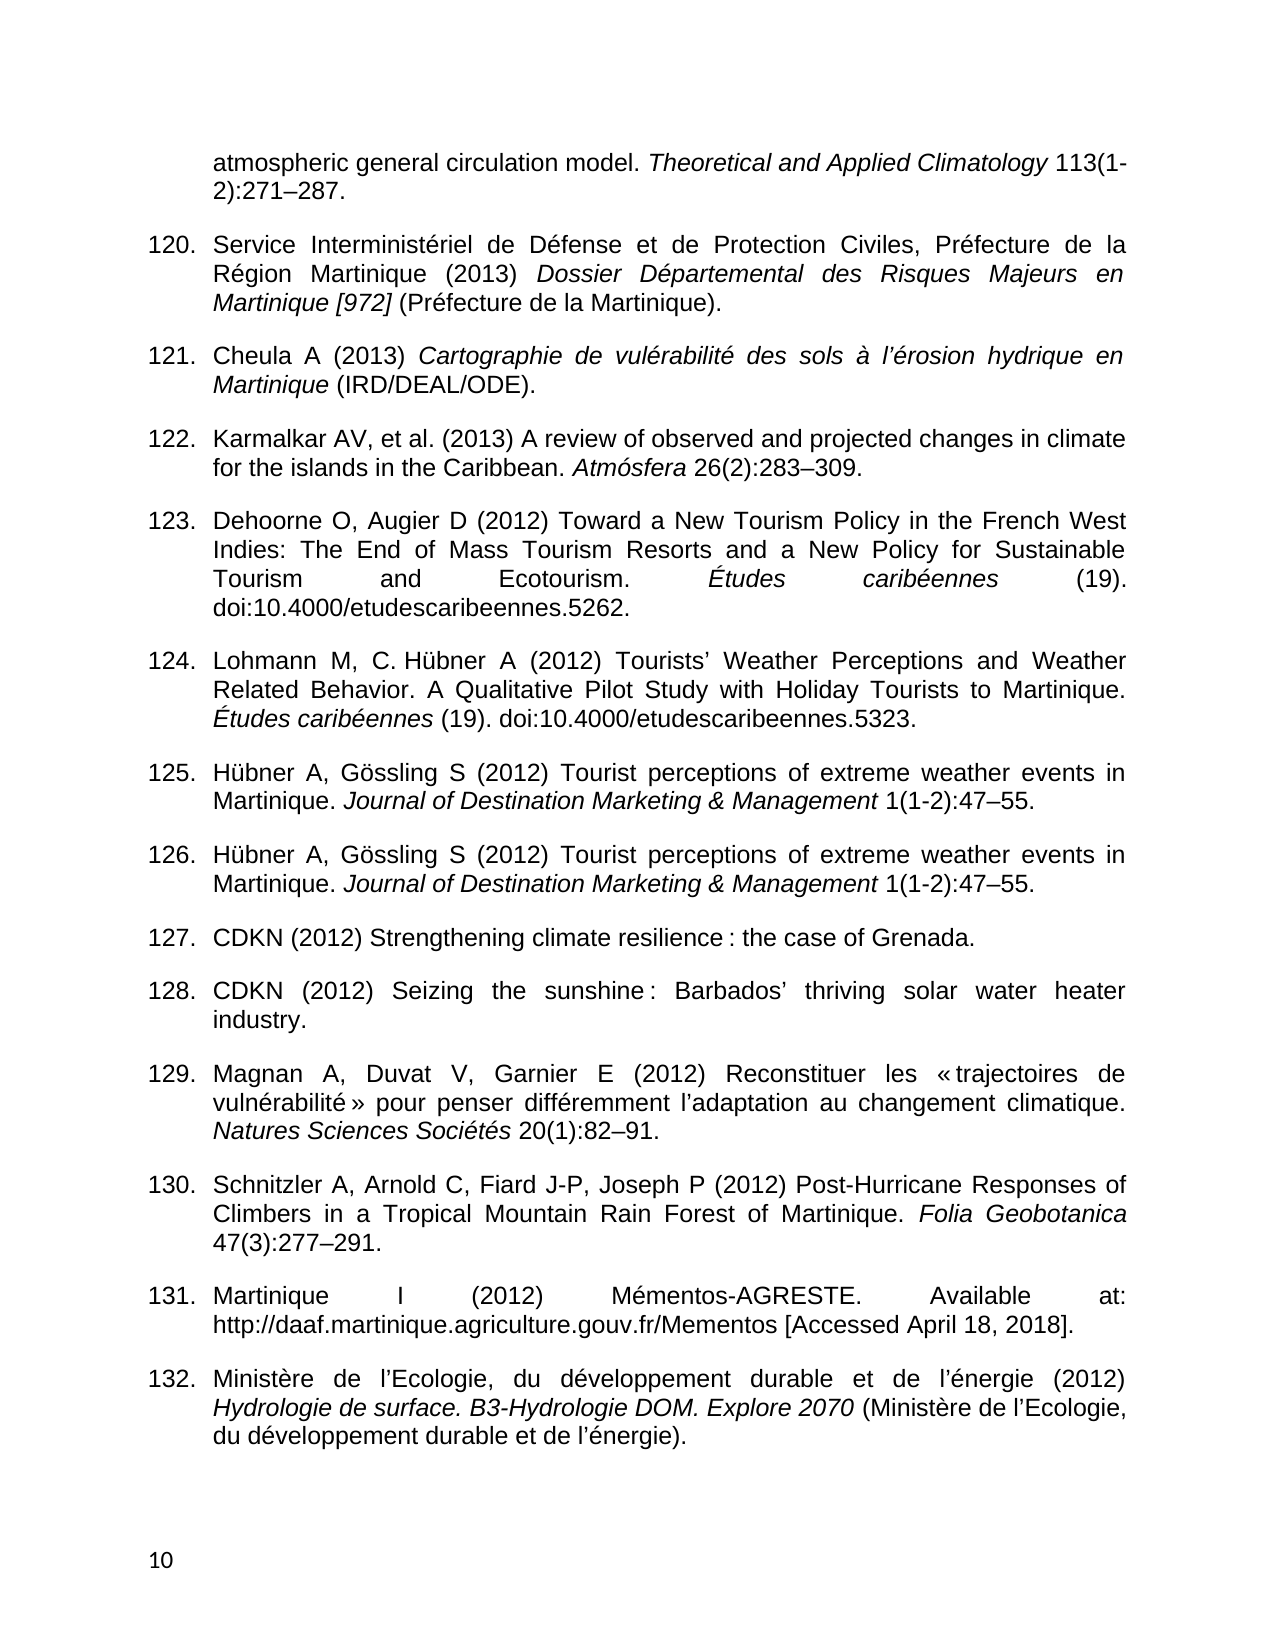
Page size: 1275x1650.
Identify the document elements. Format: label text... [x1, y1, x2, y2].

text 128. CDKN (2012) Seizing the sunshine : Barbados’ thriving solar water heater industry. [148, 976, 1127, 1034]
text 124. Lohmann M, C. Hübner A (2012) Tourists’ Weather Perceptions and Weather Related Behavior. A Qualitative Pilot Study with Holiday Tourists to Martinique. Études caribéennes (19). doi:10.4000/etudescaribeennes.5323. [148, 646, 1127, 733]
text 130. Schnitzler A, Arnold C, Fiard J-P, Joseph P (2012) Post-Hurricane Responses of Climbers in a Tropical Mountain Rain Forest of Martinique. Folia Geobotanica 47(3):277–291. [148, 1170, 1127, 1256]
text 126. Hübner A, Gössling S (2012) Tourist perceptions of extreme weather events in Martinique. Journal of Destination Marketing & Management 1(1-2):47–55. [148, 840, 1127, 898]
text 131. Martinique I (2012) Mémentos-AGRESTE. Available at: http://daaf.martinique.agriculture.gouv.fr/Mementos [Accessed April 18, 2018]. [148, 1281, 1127, 1339]
text 120. Service Interministériel de Défense et de Protection Civiles, Préfecture de la Région Martinique (2013) Dossier Départemental des Risques Majeurs en Martinique [972] (Préfecture de la Martinique). [148, 230, 1127, 316]
text 121. Cheula A (2013) Cartographie de vulérabilité des sols à l’érosion hydrique en Martinique (IRD/DEAL/ODE). [148, 341, 1127, 399]
text 122. Karmalkar AV, et al. (2013) A review of observed and projected changes in climate for the islands in the Caribbean. Atmósfera 26(2):283–309. [148, 424, 1127, 481]
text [148, 148, 1127, 205]
text 123. Dehoorne O, Augier D (2012) Toward a New Tourism Policy in the French West Indies: The End of Mass Tourism Resorts and a New Policy for Sustainable Tourism and Ecotourism. Études caribéennes (19). doi:10.4000/etudescaribeennes.5262. [148, 506, 1127, 621]
text 129. Magnan A, Duvat V, Garnier E (2012) Reconstituer les « trajectoires de vulnérabilité » pour penser différemment l’adaptation au changement climatique. Natures Sciences Sociétés 20(1):82–91. [148, 1059, 1127, 1145]
text 132. Ministère de l’Ecologie, du développement durable et de l’énergie (2012) Hydrologie de surface. B3-Hydrologie DOM. Explore 2070 (Ministère de l’Ecologie, du développement durable et de l’énergie). [148, 1364, 1127, 1450]
text 127. CDKN (2012) Strengthening climate resilience : the case of Grenada. [148, 923, 1127, 951]
text 125. Hübner A, Gössling S (2012) Tourist perceptions of extreme weather events in Martinique. Journal of Destination Marketing & Management 1(1-2):47–55. [148, 758, 1127, 815]
